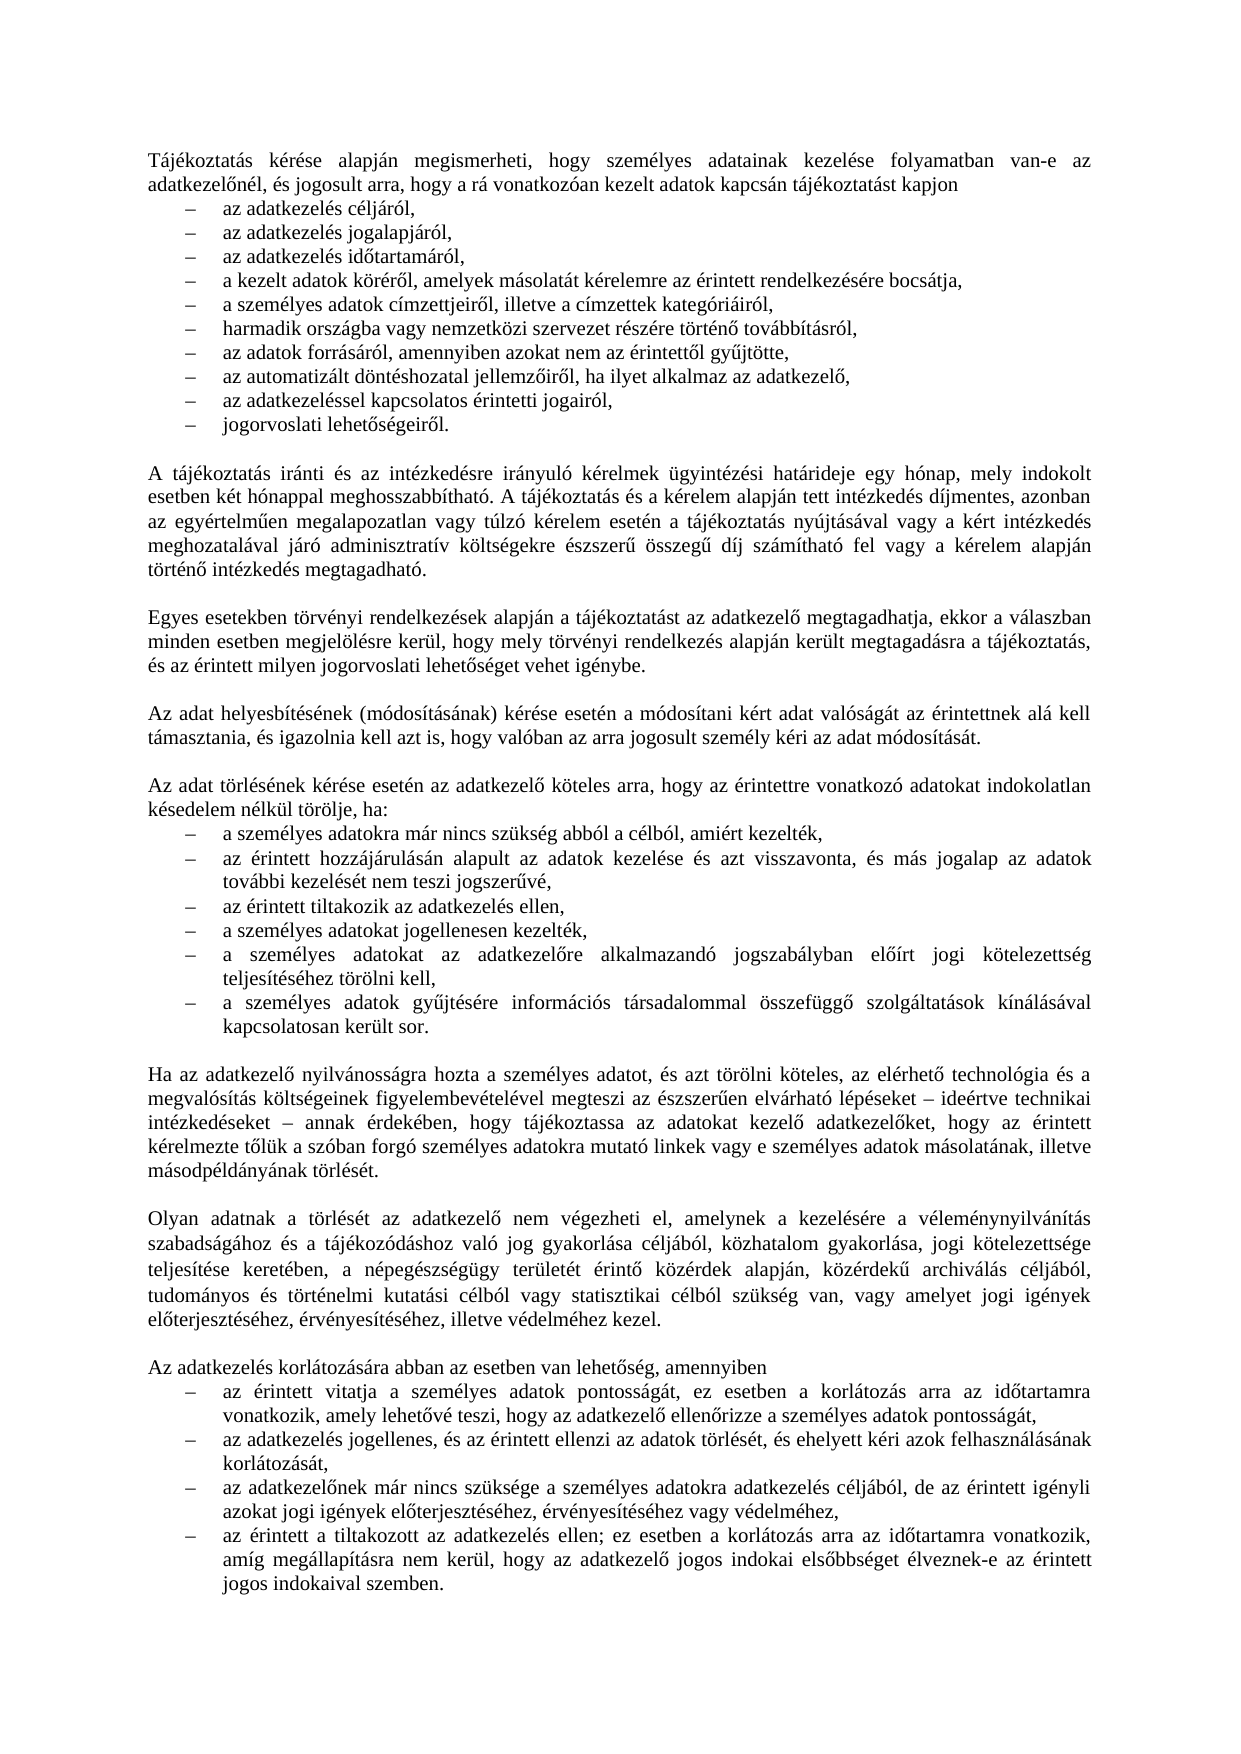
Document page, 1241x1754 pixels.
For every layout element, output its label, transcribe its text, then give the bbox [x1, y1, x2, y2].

list az adatkezelés céljáról, [185, 196, 1093, 220]
list a személyes adatok címzettjeiről, illetve a címzettek kategóriáiról, [185, 292, 1093, 316]
list a kezelt adatok köréről, amelyek másolatát kérelemre az érintett rendelkezésére bocsátja, [185, 268, 1093, 292]
list az adatkezelés jogellenes, és az érintett ellenzi az adatok törlését, és ehelyett kéri azok felhasználásának korlátozását, [185, 1427, 1093, 1475]
list az érintett hozzájárulásán alapult az adatok kezelése és azt visszavonta, és más jogalap az adatok további kezelését nem teszi jogszerűvé, [185, 845, 1093, 893]
list az adatkezeléssel kapcsolatos érintetti jogairól, [185, 388, 1093, 412]
list jogorvoslati lehetőségeiről. [185, 412, 1093, 436]
list az adatok forrásáról, amennyiben azokat nem az érintettől gyűjtötte, [185, 340, 1093, 364]
list harmadik országba vagy nemzetközi szervezet részére történő továbbításról, [185, 316, 1093, 340]
text A tájékoztatás iránti és az intézkedésre irányuló kérelmek ügyintézési határideje egy hónap, mely indokolt esetben két hónappal meghosszabbítható. A tájékoztatás és a kérelem alapján tett intézkedés díjmentes, azonban az egyértelműen megalapozatlan vagy túlzó kérelem esetén a tájékoztatás nyújtásával vagy a kért intézkedés meghozatalával járó adminisztratív költségekre észszerű összegű díj számítható fel vagy a kérelem alapján történő intézkedés megtagadható. [148, 460, 1093, 581]
list a személyes adatokat jogellenesen kezelték, [185, 918, 1093, 942]
text Ha az adatkezelő nyilvánosságra hozta a személyes adatot, és azt törölni köteles, az elérhető technológia és a megvalósítás költségeinek figyelembevételével megteszi az észszerűen elvárható lépéseket – ideértve technikai intézkedéseket – annak érdekében, hogy tájékoztassa az adatokat kezelő adatkezelőket, hogy az érintett kérelmezte tőlük a szóban forgó személyes adatokra mutató linkek vagy e személyes adatok másolatának, illetve másodpéldányának törlését. [148, 1062, 1093, 1182]
list az adatkezelés jogalapjáról, [185, 220, 1093, 244]
list az érintett tiltakozik az adatkezelés ellen, [185, 893, 1093, 918]
text Tájékoztatás kérése alapján megismerheti, hogy személyes adatainak kezelése folyamatban van-e az adatkezelőnél, és jogosult arra, hogy a rá vonatkozóan kezelt adatok kapcsán tájékoztatást kapjon [148, 148, 1093, 196]
list az adatkezelés időtartamáról, [185, 244, 1093, 268]
list a személyes adatok gyűjtésére információs társadalommal összefüggő szolgáltatások kínálásával kapcsolatosan került sor. [185, 990, 1093, 1038]
list az adatkezelőnek már nincs szüksége a személyes adatokra adatkezelés céljából, de az érintett igényli azokat jogi igények előterjesztéséhez, érvényesítéséhez vagy védelméhez, [185, 1475, 1093, 1523]
list az érintett a tiltakozott az adatkezelés ellen; ez esetben a korlátozás arra az időtartamra vonatkozik, amíg megállapításra nem kerül, hogy az adatkezelő jogos indokai elsőbbséget élveznek-e az érintett jogos indokaival szemben. [185, 1523, 1093, 1595]
text Az adat helyesbítésének (módosításának) kérése esetén a módosítani kért adat valóságát az érintettnek alá kell támasztania, és igazolnia kell azt is, hogy valóban az arra jogosult személy kéri az adat módosítását. [148, 701, 1093, 749]
text Olyan adatnak a törlését az adatkezelő nem végezheti el, amelynek a kezelésére a véleménynyilvánítás szabadságához és a tájékozódáshoz való jog gyakorlása céljából, közhatalom gyakorlása, jogi kötelezettsége teljesítése keretében, a népegészségügy területét érintő közérdek alapján, közérdekű archiválás céljából, tudományos és történelmi kutatási célból vagy statisztikai célból szükség van, vagy amelyet jogi igények előterjesztéséhez, érvényesítéséhez, illetve védelméhez kezel. [148, 1206, 1093, 1331]
list a személyes adatokat az adatkezelőre alkalmazandó jogszabályban előírt jogi kötelezettség teljesítéséhez törölni kell, [185, 942, 1093, 990]
text Az adat törlésének kérése esetén az adatkezelő köteles arra, hogy az érintettre vonatkozó adatokat indokolatlan késedelem nélkül törölje, ha: [148, 773, 1093, 821]
list a személyes adatokra már nincs szükség abból a célból, amiért kezelték, [185, 821, 1093, 845]
text Egyes esetekben törvényi rendelkezések alapján a tájékoztatást az adatkezelő megtagadhatja, ekkor a válaszban minden esetben megjelölésre kerül, hogy mely törvényi rendelkezés alapján került megtagadásra a tájékoztatás, és az érintett milyen jogorvoslati lehetőséget vehet igénybe. [148, 605, 1093, 677]
list az automatizált döntéshozatal jellemzőiről, ha ilyet alkalmaz az adatkezelő, [185, 364, 1093, 388]
list az érintett vitatja a személyes adatok pontosságát, ez esetben a korlátozás arra az időtartamra vonatkozik, amely lehetővé teszi, hogy az adatkezelő ellenőrizze a személyes adatok pontosságát, [185, 1379, 1093, 1427]
text Az adatkezelés korlátozására abban az esetben van lehetőség, amennyiben [148, 1355, 1093, 1379]
